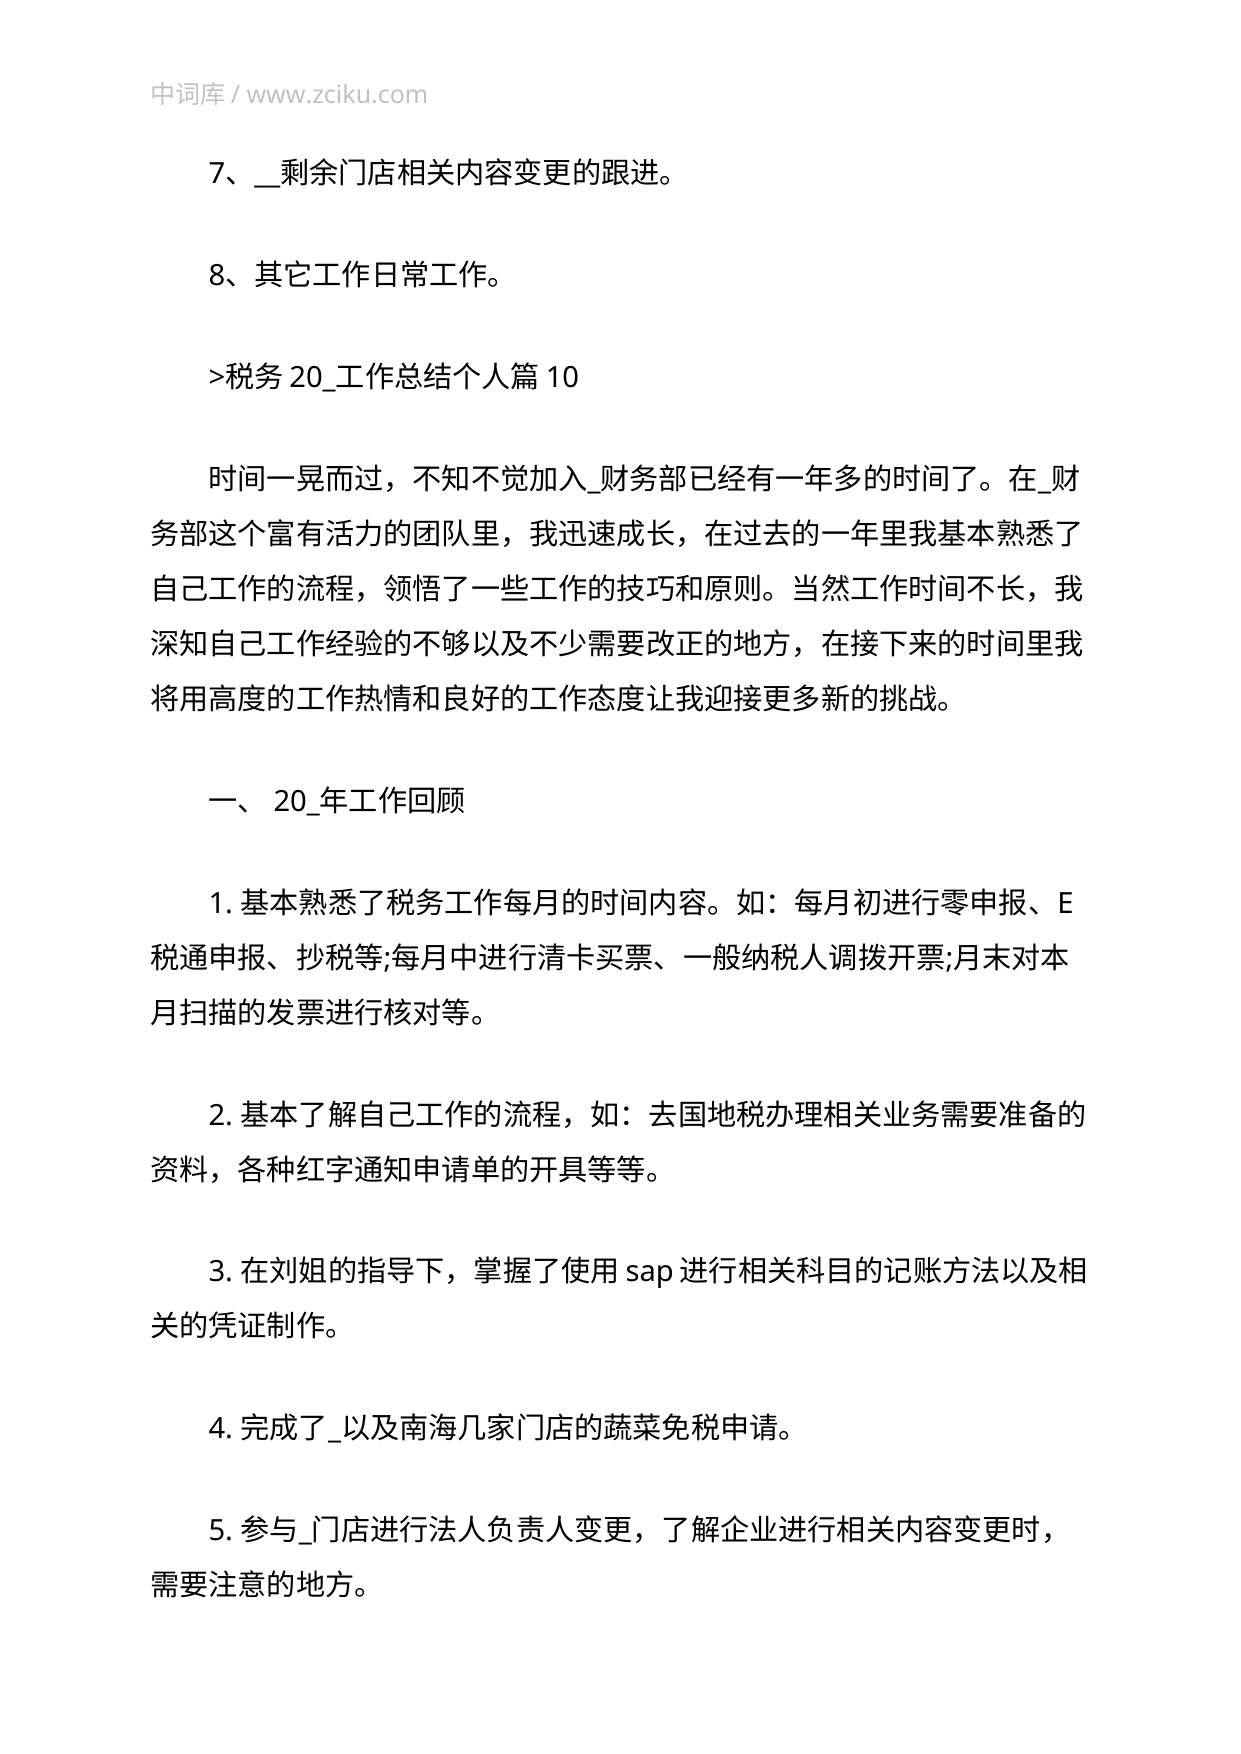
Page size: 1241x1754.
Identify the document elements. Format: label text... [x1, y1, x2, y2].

text 4. 完成了_以及南海几家门店的蔬菜免税申请。 [150, 1405, 1090, 1447]
text 5. 参与_门店进行法人负责人变更，了解企业进行相关内容变更时，需要注意的地方。 [150, 1507, 1090, 1604]
text 一、 20_年工作回顾 [150, 777, 1090, 820]
text >税务20_工作总结个人篇10 [150, 354, 1090, 396]
text 3. 在刘姐的指导下，掌握了使用sap进行相关科目的记账方法以及相关的凭证制作。 [150, 1248, 1090, 1345]
text 时间一晃而过，不知不觉加入_财务部已经有一年多的时间了。在_财务部这个富有活力的团队里，我迅速成长，在过去的一年里我基本熟悉了自己工作的流程，领悟了一些工作的技巧和原则。当然工作时间不长，我深知自己工作经验的不够以及不少需要改正的地方，在接下来的时间里我将用高度的工作热情和良好的工作态度让我迎接更多新的挑战。 [150, 456, 1090, 718]
text 1. 基本熟悉了税务工作每月的时间内容。如：每月初进行零申报、E税通申报、抄税等;每月中进行清卡买票、一般纳税人调拨开票;月末对本月扫描的发票进行核对等。 [150, 879, 1090, 1032]
text 2. 基本了解自己工作的流程，如：去国地税办理相关业务需要准备的资料，各种红字通知申请单的开具等等。 [150, 1091, 1090, 1188]
text 7、__剩余门店相关内容变更的跟进。 [150, 150, 1090, 192]
text 8、其它工作日常工作。 [150, 252, 1090, 294]
